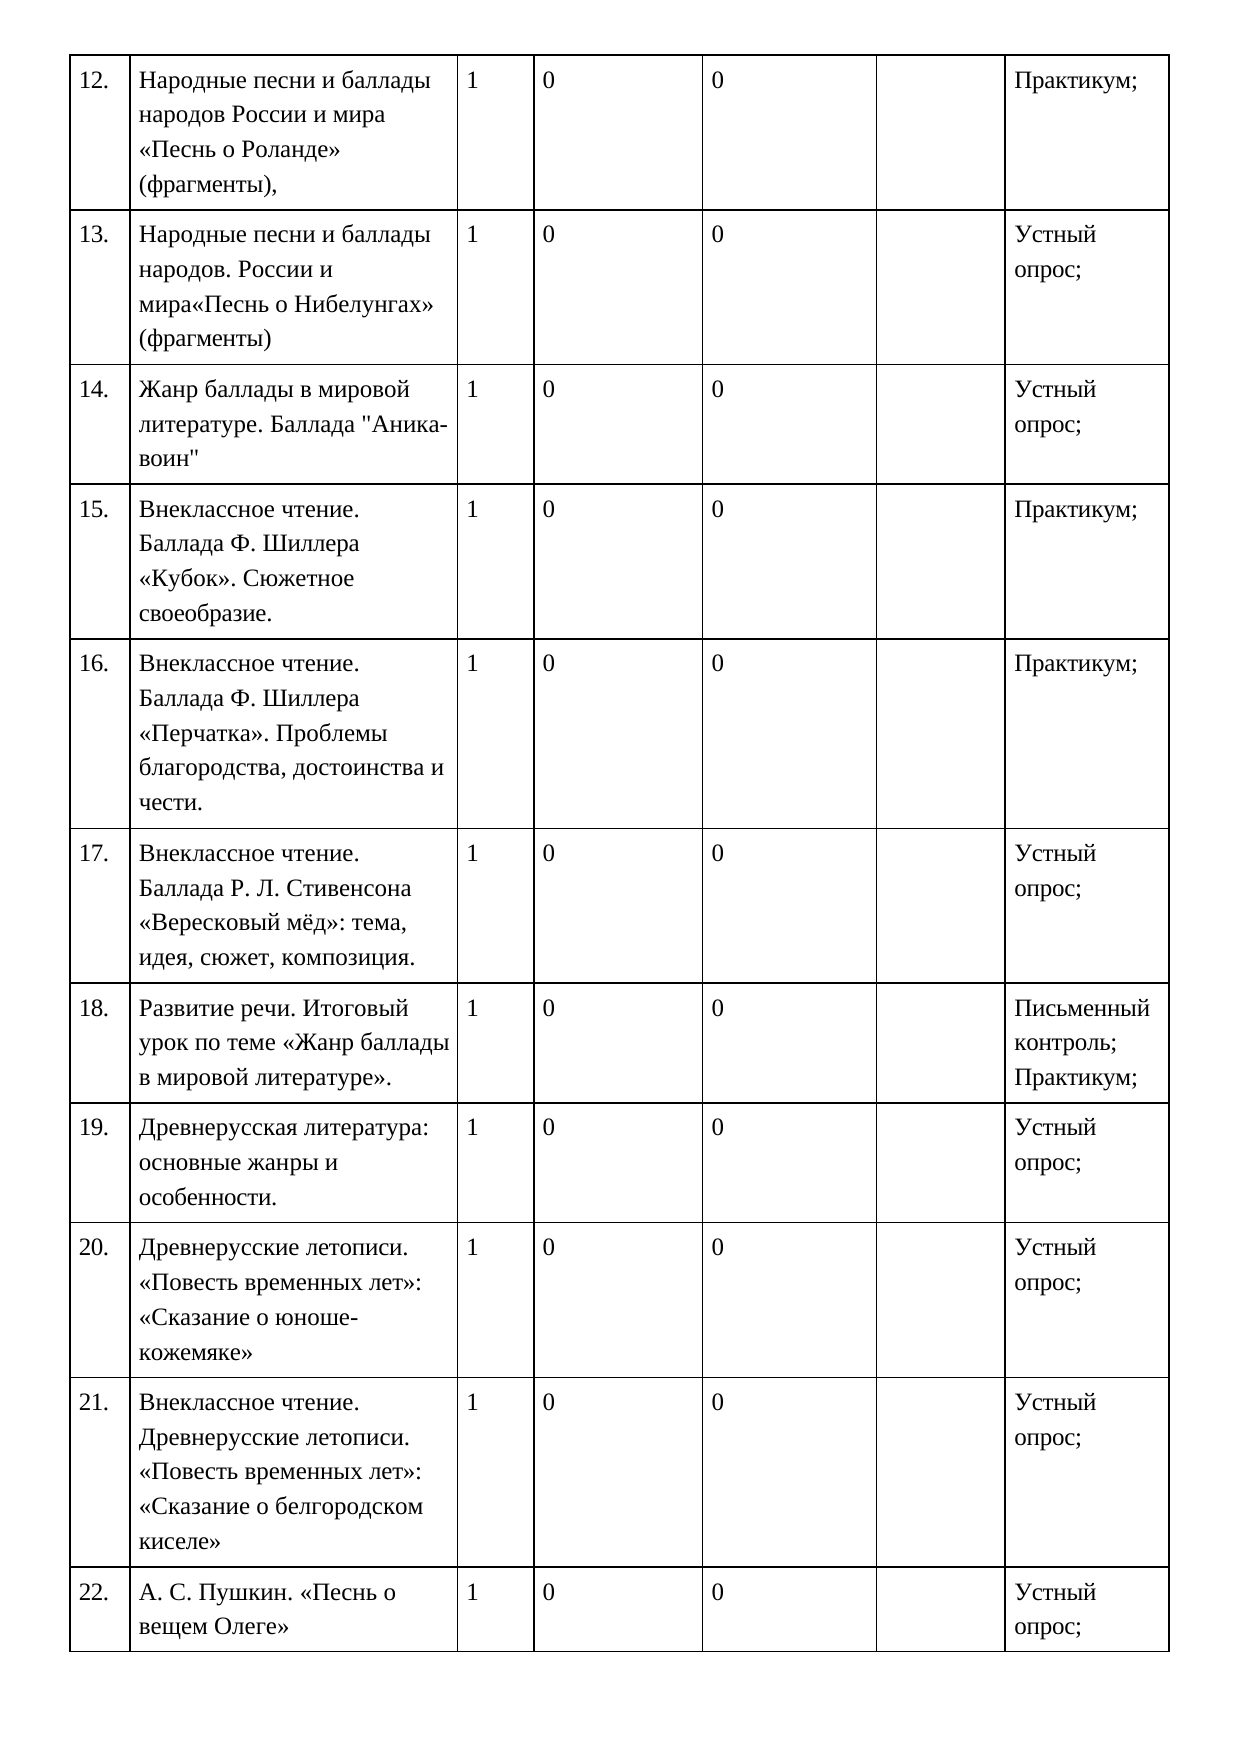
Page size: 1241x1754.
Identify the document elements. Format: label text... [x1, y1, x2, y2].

table_cell Развитие речи. Итоговый урок по теме «Жанр баллады в мировой литературе». [131, 984, 457, 1102]
table_cell Устный опрос; [1006, 1568, 1168, 1651]
table_cell 13. [71, 211, 129, 363]
table_cell [877, 984, 1004, 1102]
table_cell 1 [458, 1568, 533, 1651]
table_cell [877, 1223, 1004, 1376]
table_cell 0 [535, 1378, 702, 1566]
table_cell [877, 1104, 1004, 1222]
table_cell Практикум; [1006, 485, 1168, 638]
table_cell 0 [703, 1104, 876, 1222]
table_cell 0 [703, 1568, 876, 1651]
table_cell 0 [535, 365, 702, 483]
table_cell [877, 485, 1004, 638]
table_header Практикум; [1006, 56, 1168, 209]
table_cell 20. [71, 1223, 129, 1376]
table_cell Практикум; [1006, 640, 1168, 828]
table_cell 0 [703, 984, 876, 1102]
table_cell 0 [703, 365, 876, 483]
table_cell Устный опрос; [1006, 1223, 1168, 1376]
table_cell 21. [71, 1378, 129, 1566]
table_cell 1 [458, 485, 533, 638]
table_cell 0 [535, 1223, 702, 1376]
table_cell Жанр баллады в мировой литературе. Баллада "Аника- воин" [131, 365, 457, 483]
table_cell 0 [535, 211, 702, 363]
table_cell Устный опрос; [1006, 1378, 1168, 1566]
table_cell 1 [458, 829, 533, 982]
table_cell Народные песни и баллады народов. России и мира«Песнь о Нибелунгах» (фрагменты) [131, 211, 457, 363]
table_cell А. С. Пушкин. «Песнь о вещем Олеге» [131, 1568, 457, 1651]
table_cell [877, 211, 1004, 363]
table_cell 1 [458, 1378, 533, 1566]
table_cell 0 [703, 640, 876, 828]
table_cell 17. [71, 829, 129, 982]
table_cell Письменный контроль; Практикум; [1006, 984, 1168, 1102]
table_cell Внеклассное чтение. Древнерусские летописи. «Повесть временных лет»: «Сказание о белгородском киселе» [131, 1378, 457, 1566]
table_cell 0 [535, 1568, 702, 1651]
table_header 1 [458, 56, 533, 209]
table_cell Внеклассное чтение. Баллада Р. Л. Стивенсона «Вересковый мёд»: тема, идея, сюжет, композиция. [131, 829, 457, 982]
table_cell Внеклассное чтение. Баллада Ф. Шиллера «Кубок». Сюжетное своеобразие. [131, 485, 457, 638]
table_cell Устный опрос; [1006, 211, 1168, 363]
table_cell 1 [458, 640, 533, 828]
table_cell Устный опрос; [1006, 1104, 1168, 1222]
table_cell 1 [458, 365, 533, 483]
table_cell Внеклассное чтение. Баллада Ф. Шиллера «Перчатка». Проблемы благородства, достоинства и чести. [131, 640, 457, 828]
table_header [877, 56, 1004, 209]
table_cell 1 [458, 211, 533, 363]
table_cell 15. [71, 485, 129, 638]
table_cell 0 [535, 829, 702, 982]
table_cell [877, 829, 1004, 982]
table_cell 0 [535, 1104, 702, 1222]
table_cell 0 [703, 829, 876, 982]
table_cell [877, 1378, 1004, 1566]
table_cell [877, 640, 1004, 828]
table_cell 0 [535, 984, 702, 1102]
table_cell 1 [458, 1104, 533, 1222]
table_header 0 [703, 56, 876, 209]
table_cell 1 [458, 984, 533, 1102]
table_cell 18. [71, 984, 129, 1102]
table_cell 16. [71, 640, 129, 828]
table_cell Древнерусская литература: основные жанры и особенности. [131, 1104, 457, 1222]
table_cell [877, 365, 1004, 483]
table_cell 1 [458, 1223, 533, 1376]
table_cell Устный опрос; [1006, 365, 1168, 483]
table_header 12. [71, 56, 129, 209]
table_cell 14. [71, 365, 129, 483]
table_header Народные песни и баллады народов России и мира «Песнь о Роланде» (фрагменты), [131, 56, 457, 209]
table_cell [877, 1568, 1004, 1651]
table_cell Устный опрос; [1006, 829, 1168, 982]
table_header 0 [535, 56, 702, 209]
table_cell Древнерусские летописи. «Повесть временных лет»: «Сказание о юноше- кожемяке» [131, 1223, 457, 1376]
table_cell 0 [703, 211, 876, 363]
table_cell 0 [703, 1378, 876, 1566]
table_cell 22. [71, 1568, 129, 1651]
table_cell 0 [703, 1223, 876, 1376]
table_cell 0 [535, 640, 702, 828]
table_cell 0 [535, 485, 702, 638]
table_cell 0 [703, 485, 876, 638]
table_cell 19. [71, 1104, 129, 1222]
